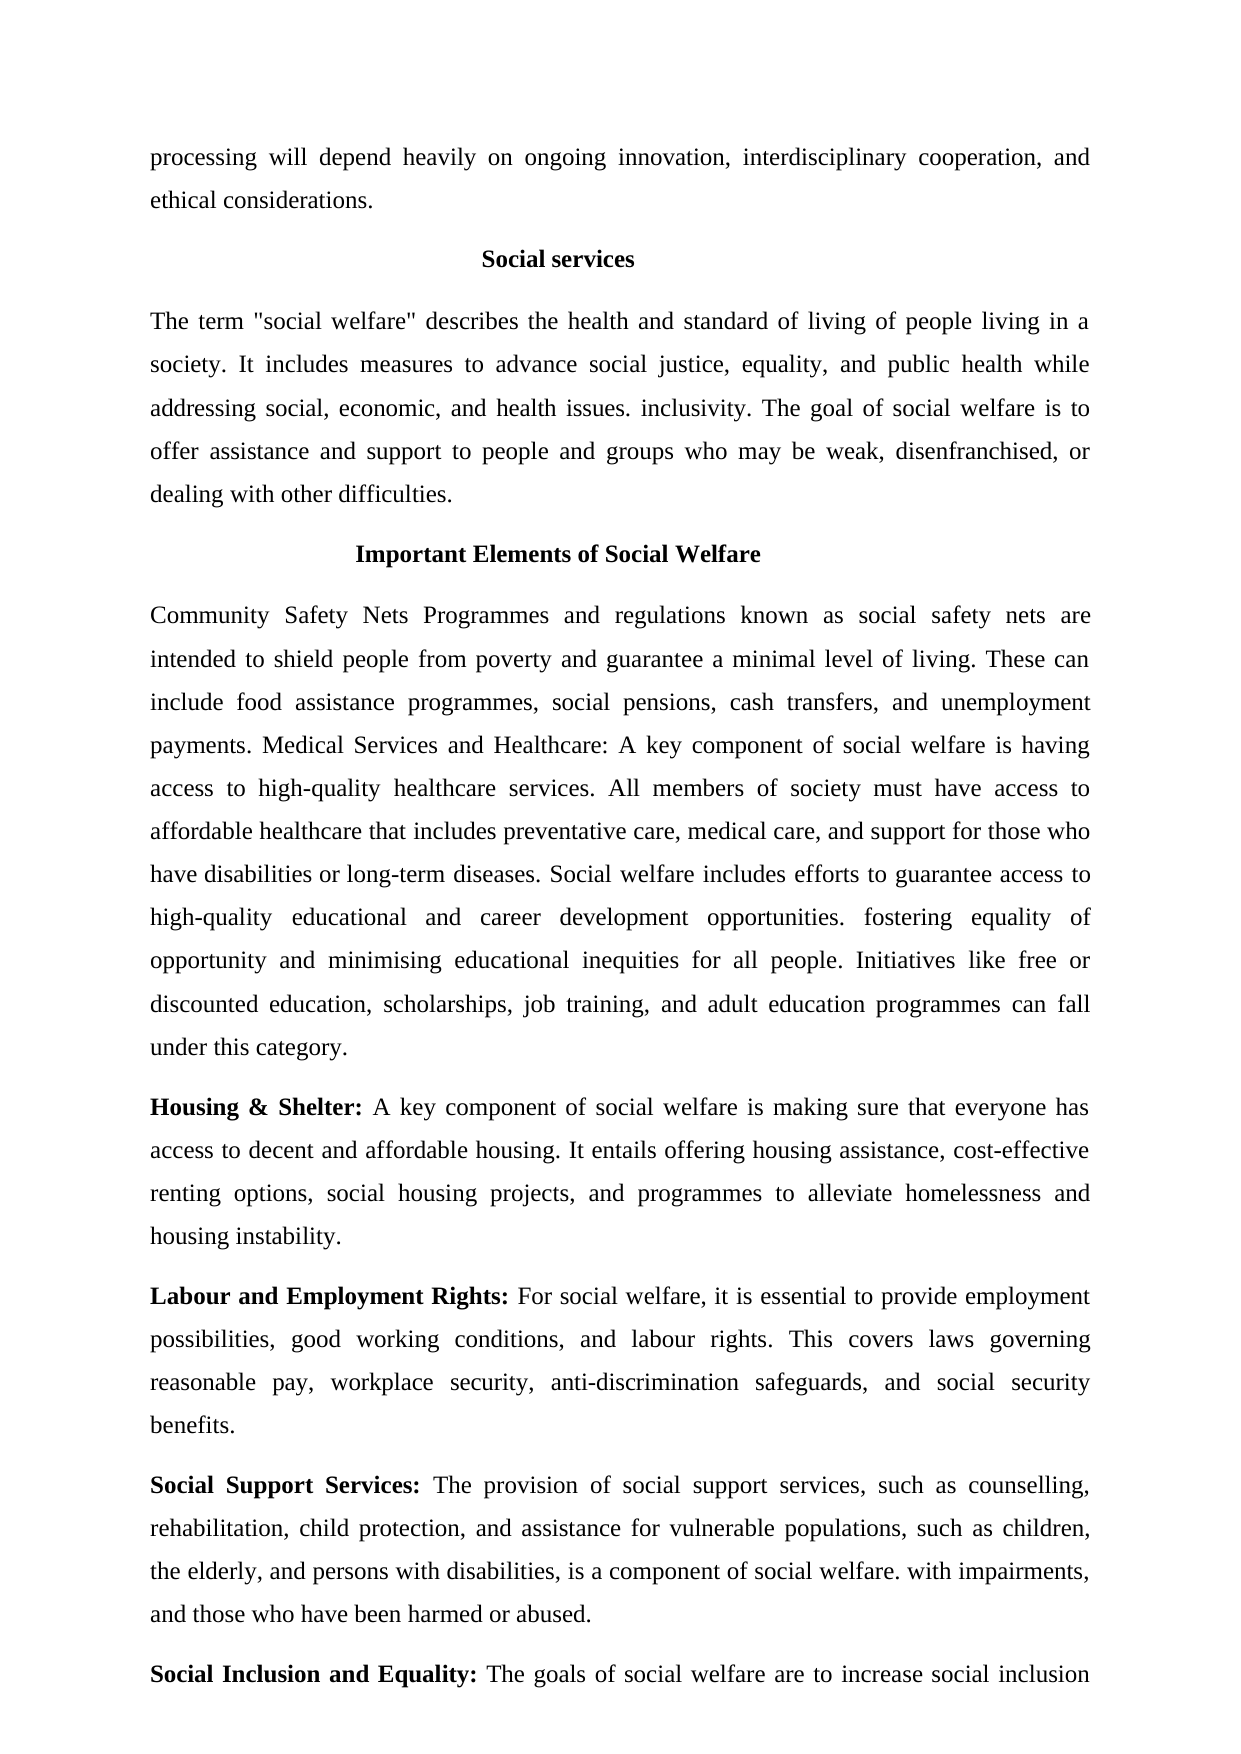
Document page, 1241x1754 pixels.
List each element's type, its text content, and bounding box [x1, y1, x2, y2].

text The term "social welfare" describes the health and standard of living of people living in a society. It includes measures to advance social justice, equality, and public health while addressing social, economic, and health issues. inclusivity. The goal of social welfare is to offer assistance and support to people and groups who may be weak, disenfranchised, or dealing with other difficulties. [150, 306, 1091, 508]
subtitle Social services [320, 244, 796, 273]
subtitle Important Elements of Social Welfare [320, 539, 796, 567]
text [150, 1659, 1091, 1688]
text Community Safety Nets Programmes and regulations known as social safety nets are intended to shield people from poverty and guarantee a minimal level of living. These can include food assistance programmes, social pensions, cash transfers, and unemployment payments. Medical Services and Healthcare: A key component of social welfare is having access to high-quality healthcare services. All members of society must have access to affordable healthcare that includes preventative care, medical care, and support for those who have disabilities or long-term diseases. Social welfare includes efforts to guarantee access to high-quality educational and career development opportunities. fostering equality of opportunity and minimising educational inequities for all people. Initiatives like free or discounted education, scholarships, job training, and adult education programmes can fall under this category. [150, 601, 1091, 1061]
text Social Support Services: The provision of social support services, such as counselling, rehabilitation, child protection, and assistance for vulnerable populations, such as children, the elderly, and persons with disabilities, is a component of social welfare. with impairments, and those who have been harmed or abused. [150, 1470, 1091, 1628]
text Housing & Shelter: A key component of social welfare is making sure that everyone has access to decent and affordable housing. It entails offering housing assistance, cost-effective renting options, social housing projects, and programmes to alleviate homelessness and housing instability. [150, 1092, 1091, 1250]
text Labour and Employment Rights: For social welfare, it is essential to provide employment possibilities, good working conditions, and labour rights. This covers laws governing reasonable pay, workplace security, anti-discrimination safeguards, and social security benefits. [150, 1281, 1091, 1439]
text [150, 142, 1091, 213]
